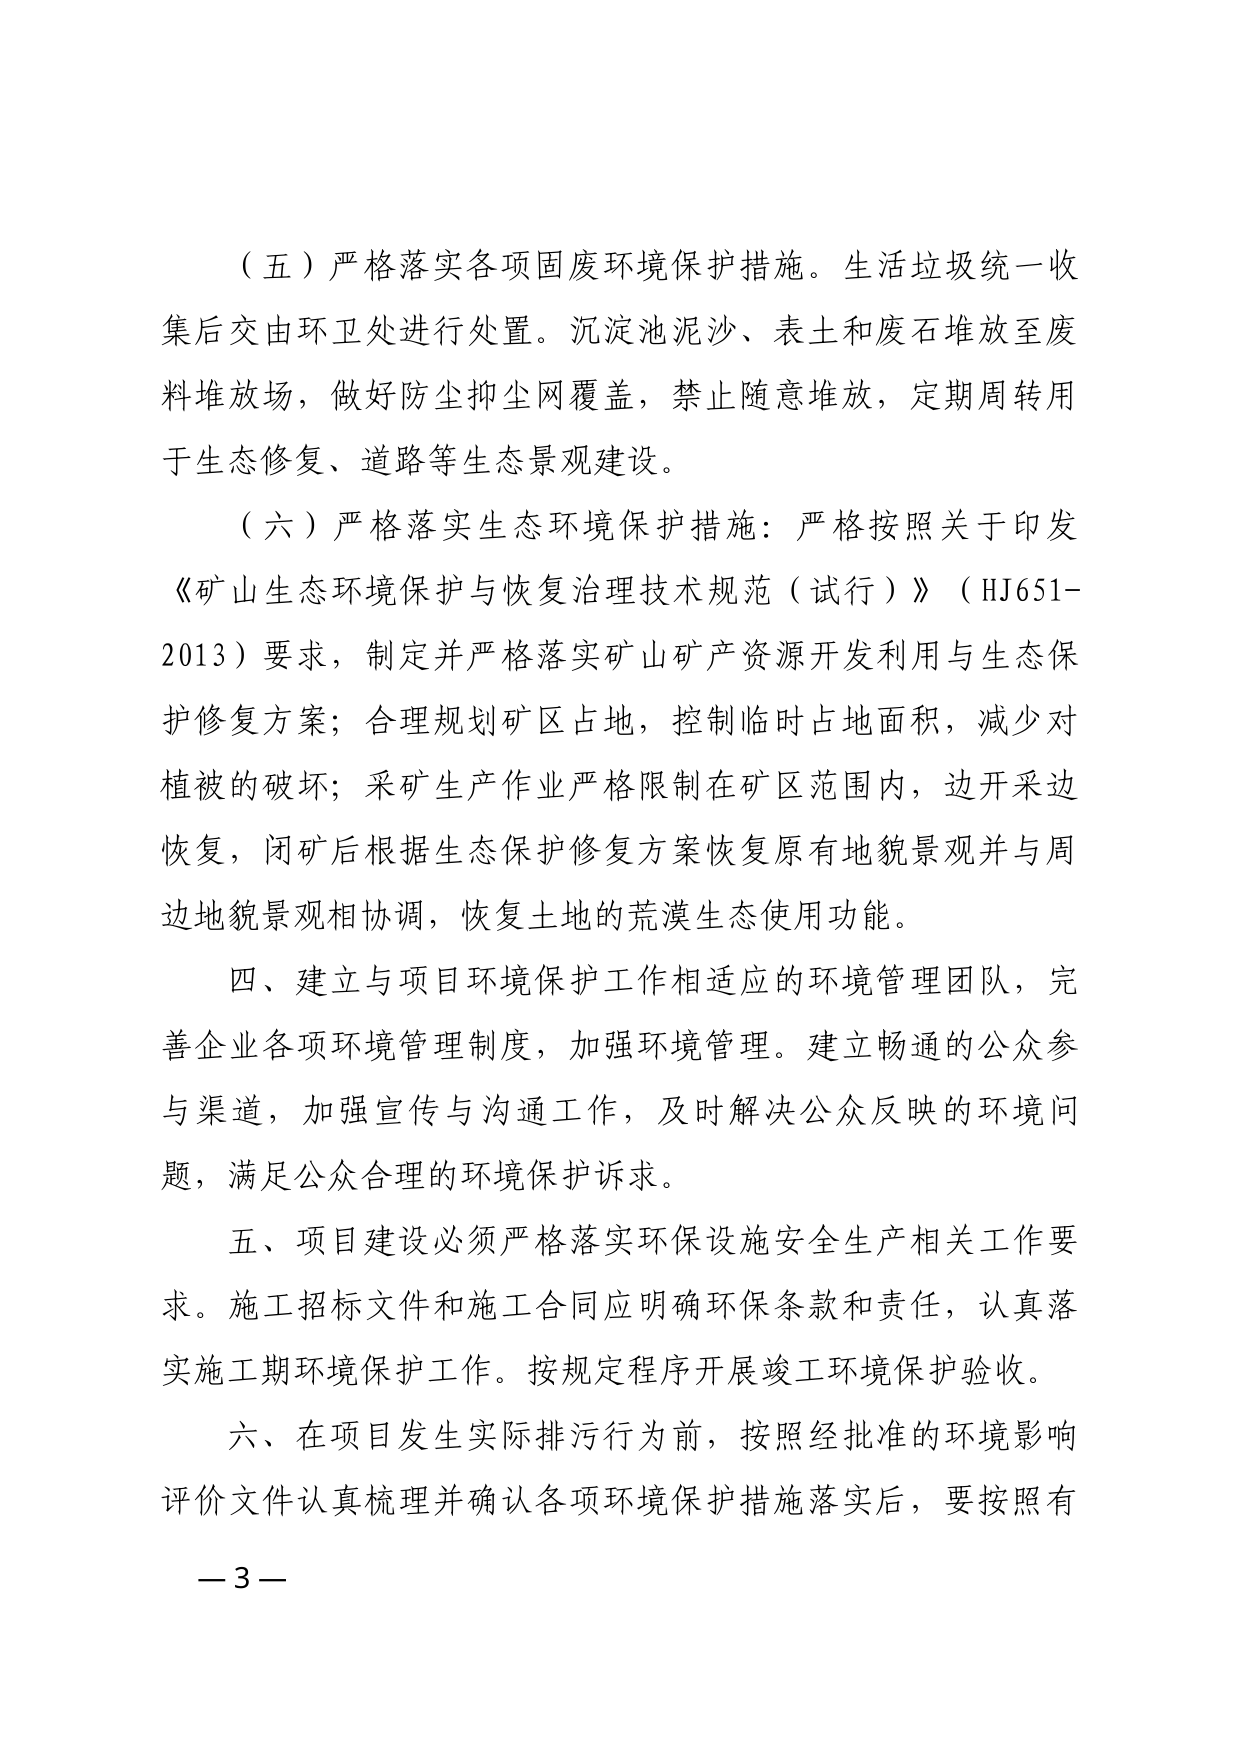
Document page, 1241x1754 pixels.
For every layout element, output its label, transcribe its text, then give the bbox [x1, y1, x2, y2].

text （五）严格落实各项固废环境保护措施。生活垃圾统一收集后交由环卫处进行处置。沉淀池泥沙、表土和废石堆放至废料堆放场，做好防尘抑尘网覆盖，禁止随意堆放，定期周转用于生态修复、道路等生态景观建设。 [159, 230, 1081, 490]
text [159, 1400, 1081, 1530]
text 四、建立与项目环境保护工作相适应的环境管理团队，完善企业各项环境管理制度，加强环境管理。建立畅通的公众参与渠道，加强宣传与沟通工作，及时解决公众反映的环境问题，满足公众合理的环境保护诉求。 [159, 945, 1081, 1205]
text （六）严格落实生态环境保护措施：严格按照关于印发《矿山生态环境保护与恢复治理技术规范（试行）》（HJ651-2013）要求，制定并严格落实矿山矿产资源开发利用与生态保护修复方案；合理规划矿区占地，控制临时占地面积，减少对植被的破坏；采矿生产作业严格限制在矿区范围内，边开采边恢复，闭矿后根据生态保护修复方案恢复原有地貌景观并与周边地貌景观相协调，恢复土地的荒漠生态使用功能。 [159, 490, 1081, 945]
text 五、项目建设必须严格落实环保设施安全生产相关工作要求。施工招标文件和施工合同应明确环保条款和责任，认真落实施工期环境保护工作。按规定程序开展竣工环境保护验收。 [159, 1205, 1081, 1400]
